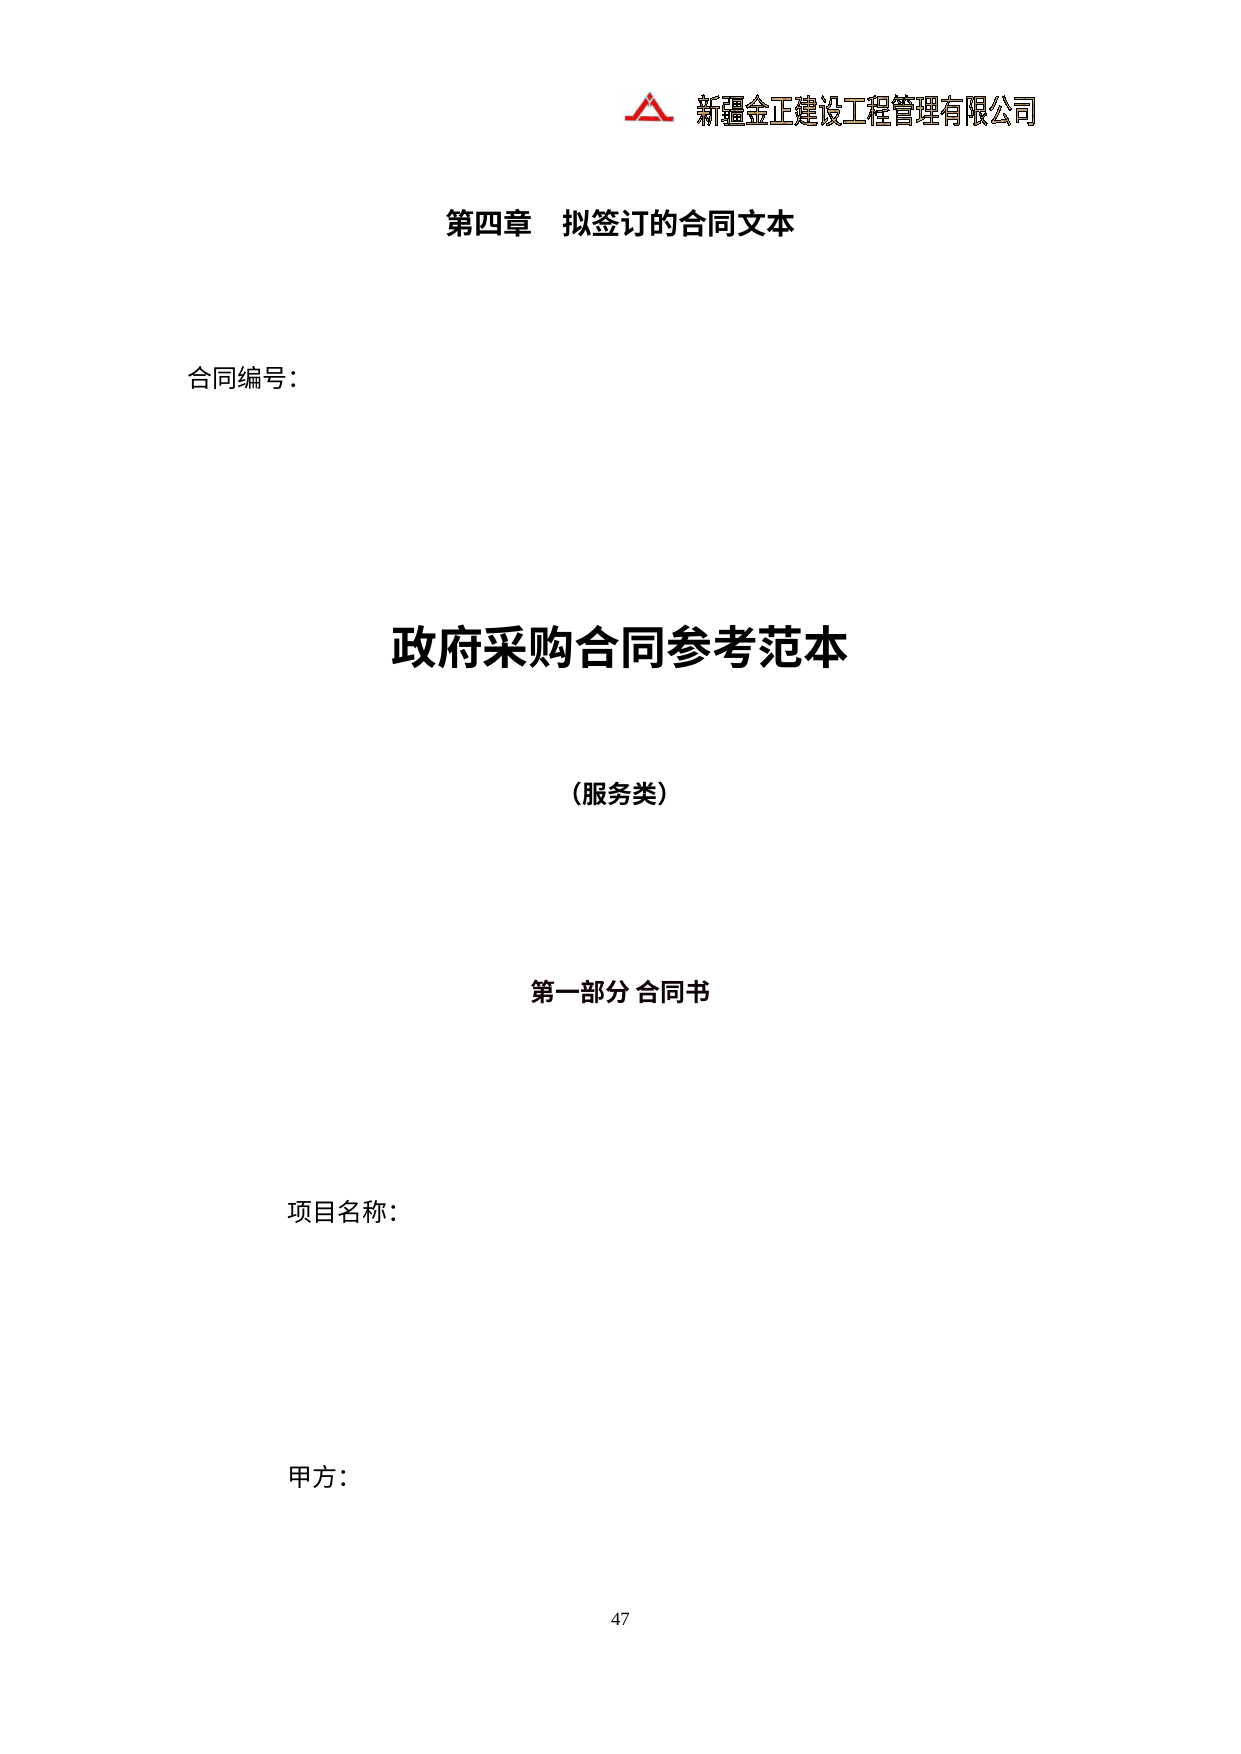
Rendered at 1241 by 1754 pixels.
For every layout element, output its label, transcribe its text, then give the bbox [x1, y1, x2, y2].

picture [975, 97, 985, 125]
text 第四章 拟签订的合同文本 [187, 189, 1053, 254]
picture [747, 96, 768, 107]
picture [711, 107, 719, 125]
picture [801, 120, 816, 125]
picture [722, 104, 729, 111]
text （服务类） [187, 760, 1053, 825]
picture [844, 99, 865, 123]
picture [1003, 97, 1012, 109]
text 第一部分 合同书 [187, 958, 1053, 1023]
picture [820, 106, 827, 124]
picture [868, 96, 877, 125]
picture [794, 116, 800, 124]
picture [747, 106, 767, 124]
text 甲方： [287, 1443, 1053, 1508]
picture [991, 96, 998, 110]
picture [732, 113, 742, 121]
picture [698, 104, 709, 125]
picture [1015, 98, 1034, 125]
picture [924, 97, 938, 124]
picture [942, 102, 959, 125]
picture [878, 97, 888, 107]
picture [1017, 109, 1027, 122]
picture [894, 104, 913, 109]
picture [771, 98, 792, 124]
picture [802, 96, 816, 121]
picture [897, 109, 910, 115]
picture [897, 118, 911, 125]
picture [620, 89, 678, 125]
picture [942, 95, 962, 102]
picture [828, 109, 840, 114]
text 政府采购合同参考范本 [187, 596, 1053, 693]
text 合同编号： [187, 344, 1053, 409]
picture [733, 100, 742, 108]
picture [827, 115, 840, 125]
picture [917, 98, 924, 122]
picture [992, 106, 1011, 125]
text 项目名称： [287, 1178, 1053, 1243]
